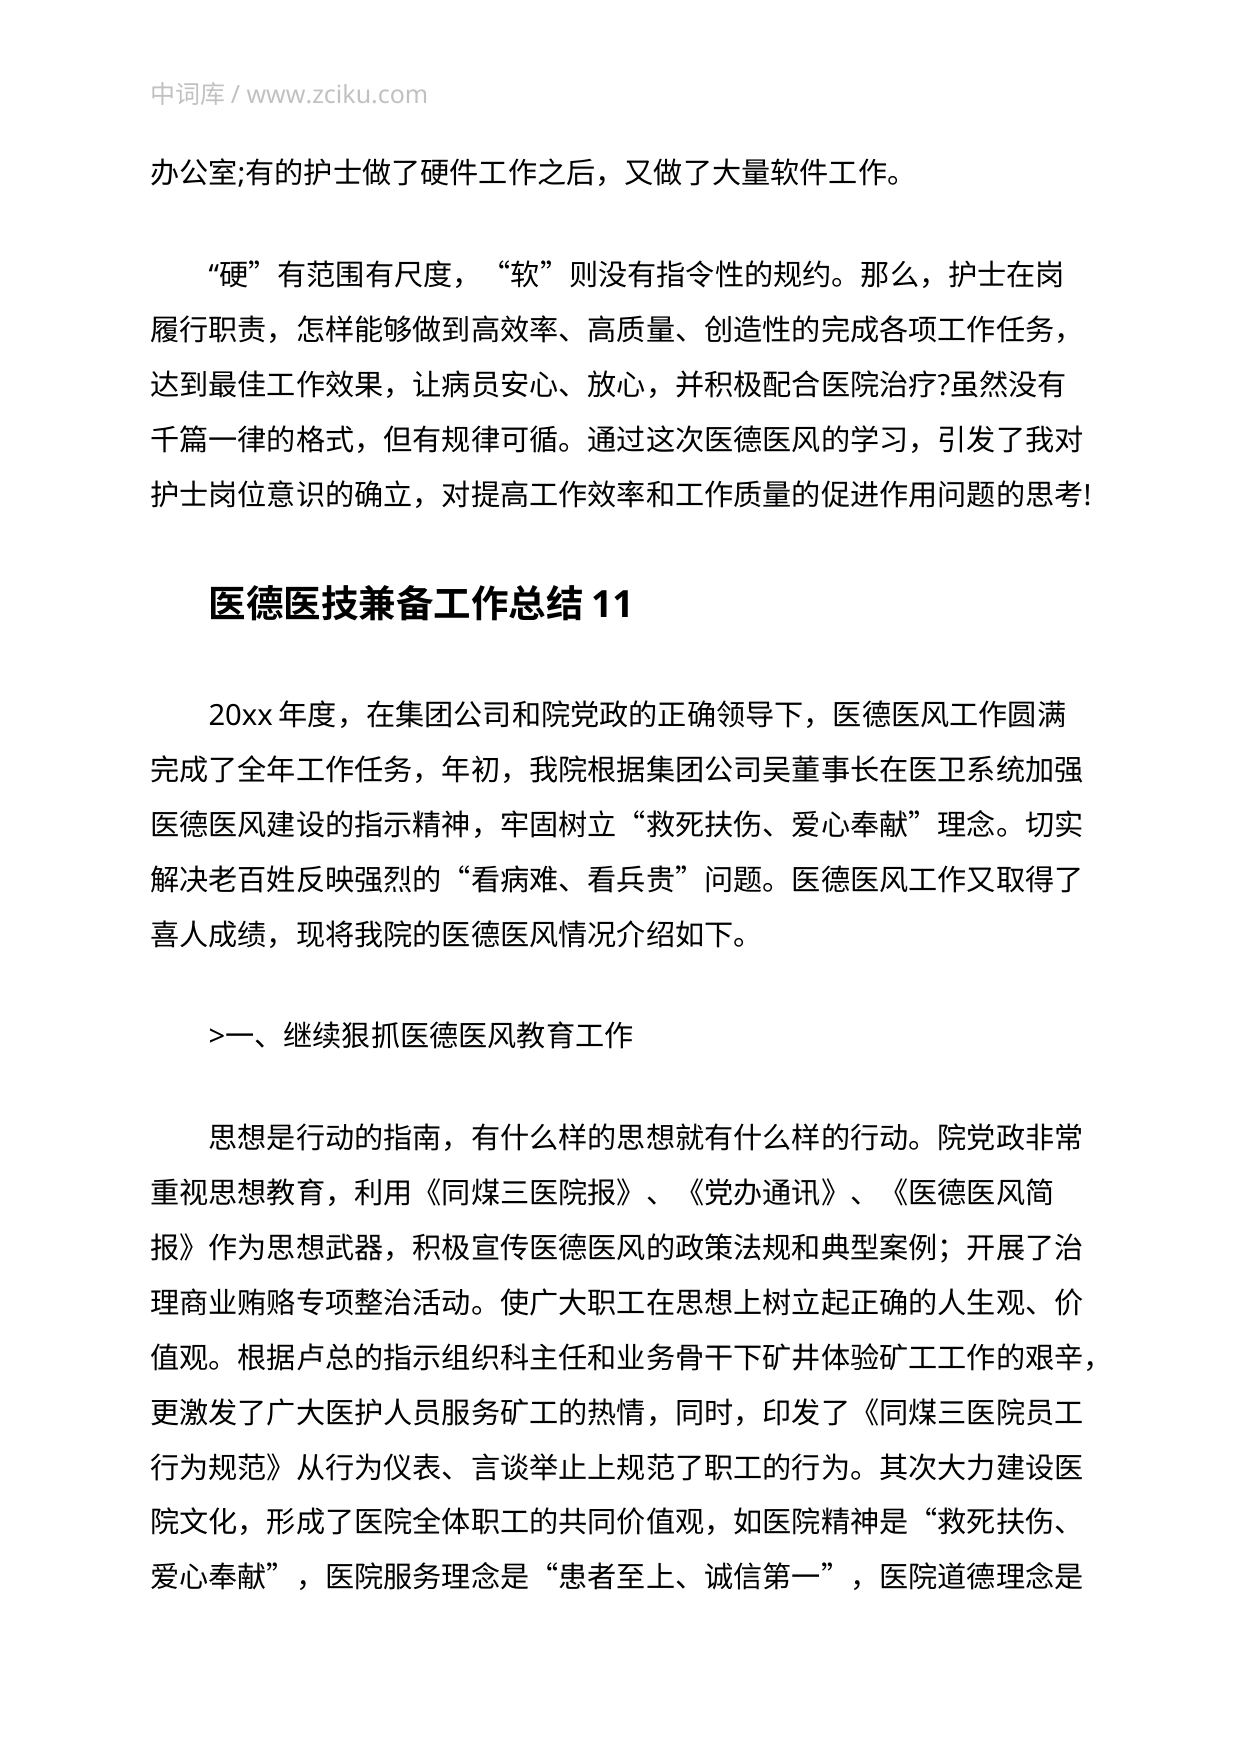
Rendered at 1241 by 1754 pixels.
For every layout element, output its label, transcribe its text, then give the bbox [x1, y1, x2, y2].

text 20xx年度，在集团公司和院党政的正确领导下，医德医风工作圆满完成了全年工作任务，年初，我院根据集团公司吴董事长在医卫系统加强医德医风建设的指示精神，牢固树立“救死扶伤、爱心奉献”理念。切实解决老百姓反映强烈的“看病难、看兵贵”问题。医德医风工作又取得了喜人成绩，现将我院的医德医风情况介绍如下。 [150, 691, 1090, 953]
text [150, 1115, 1090, 1596]
text “硬”有范围有尺度，“软”则没有指令性的规约。那么，护士在岗履行职责，怎样能够做到高效率、高质量、创造性的完成各项工作任务，达到最佳工作效果，让病员安心、放心，并积极配合医院治疗?虽然没有千篇一律的格式，但有规律可循。通过这次医德医风的学习，引发了我对护士岗位意识的确立，对提高工作效率和工作质量的促进作用问题的思考! [150, 252, 1090, 514]
text 医德医技兼备工作总结11 [150, 574, 1090, 628]
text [150, 150, 1090, 192]
text >一、继续狠抓医德医风教育工作 [150, 1013, 1090, 1055]
